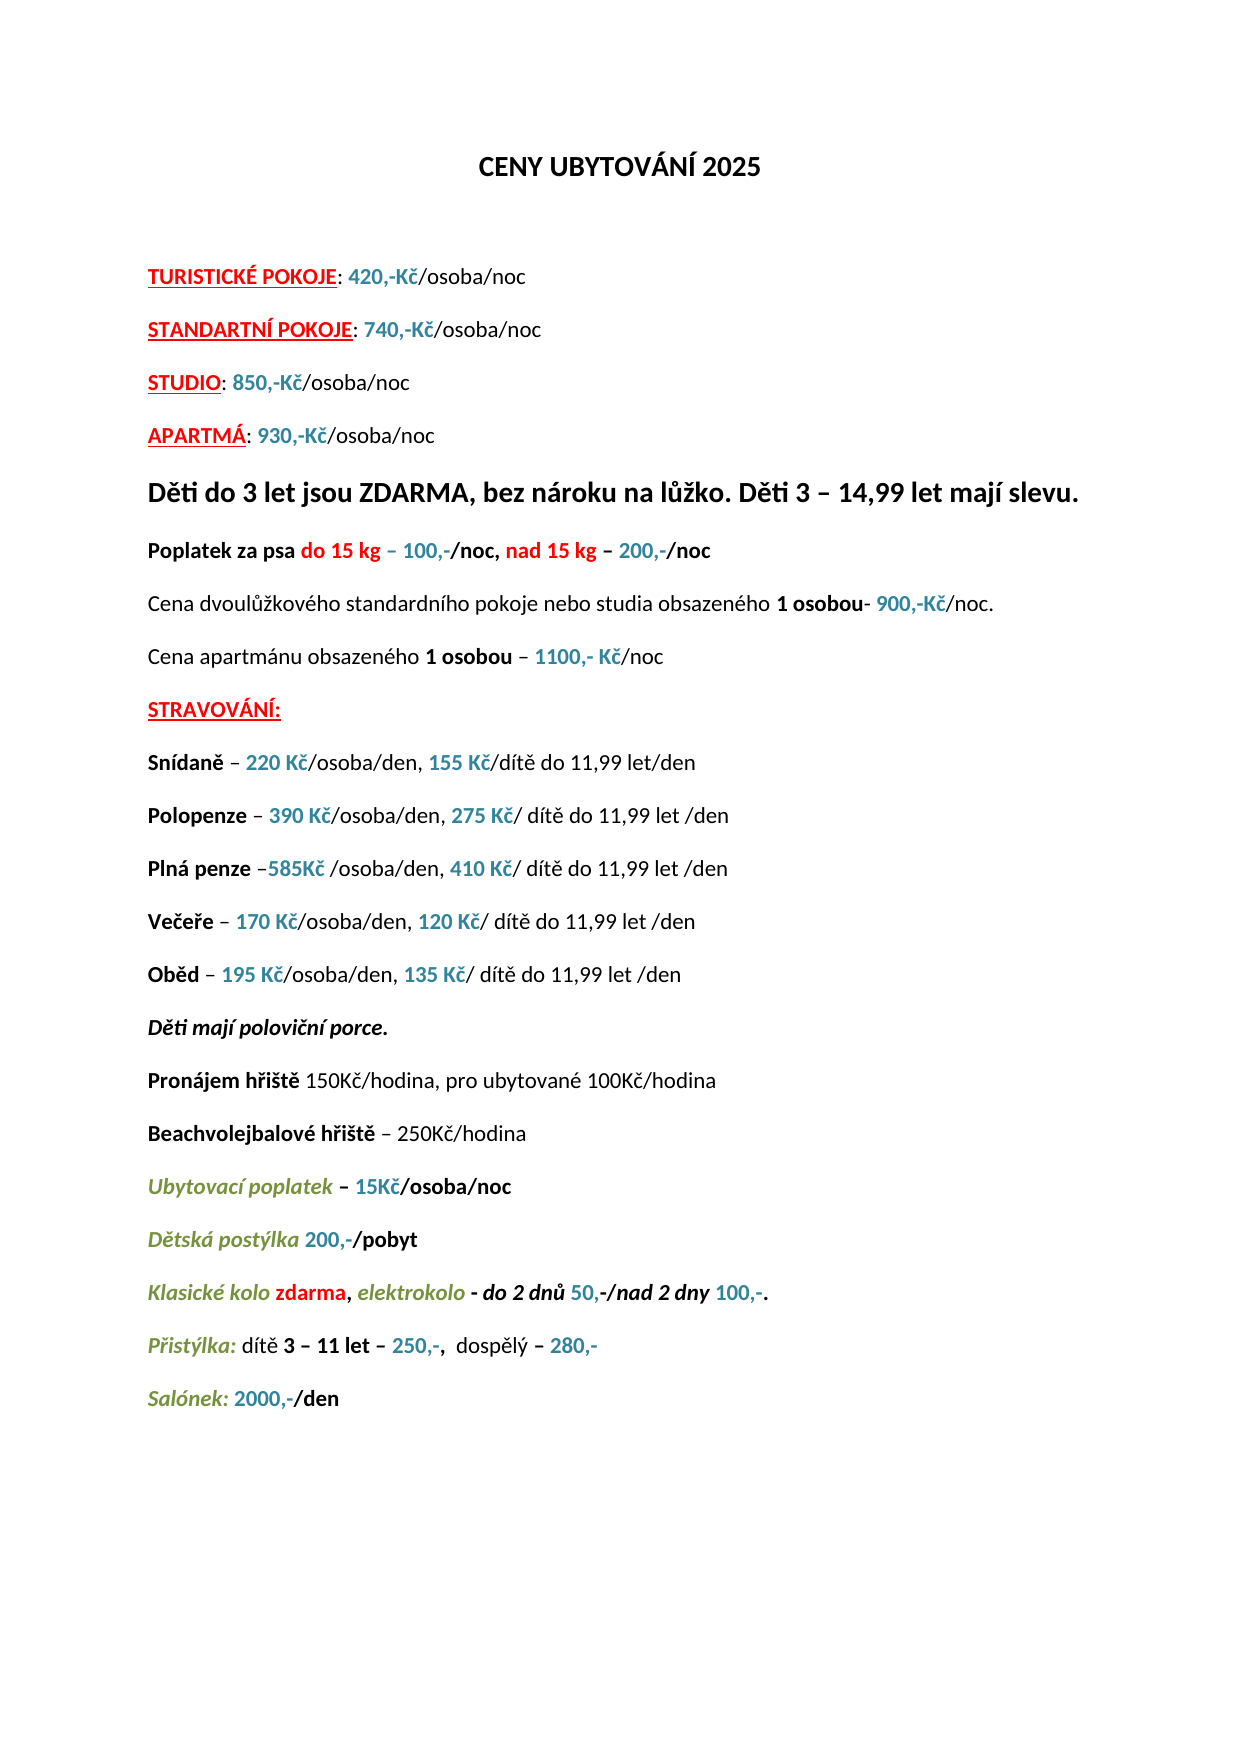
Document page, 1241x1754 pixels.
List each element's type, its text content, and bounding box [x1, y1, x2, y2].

text Oběd – 195 Kč/osoba/den, 135 Kč/ dítě do 11,99 let /den [148, 960, 1093, 988]
text Večeře – 170 Kč/osoba/den, 120 Kč/ dítě do 11,99 let /den [148, 907, 1093, 935]
text Klasické kolo zdarma, elektrokolo - do 2 dnů 50,-/nad 2 dny 100,-. [148, 1278, 1093, 1307]
text Beachvolejbalové hřiště – 250Kč/hodina [148, 1119, 1093, 1147]
text Ubytovací poplatek – 15Kč/osoba/noc [148, 1172, 1093, 1201]
text Děti mají poloviční porce. [148, 1013, 1093, 1041]
text Cena apartmánu obsazeného 1 osobou – 1100,- Kč/noc [148, 642, 1093, 670]
text STUDIO: 850,-Kč/osoba/noc [148, 368, 1093, 396]
text Cena dvoulůžkového standardního pokoje nebo studia obsazeného 1 osobou- 900,-Kč/noc. [148, 589, 1093, 617]
text Plná penze –585Kč /osoba/den, 410 Kč/ dítě do 11,99 let /den [148, 854, 1093, 882]
text Poplatek za psa do 15 kg – 100,-/noc, nad 15 kg – 200,-/noc [148, 536, 1093, 564]
text Pronájem hřiště 150Kč/hodina, pro ubytované 100Kč/hodina [148, 1066, 1093, 1094]
text STRAVOVÁNÍ: [148, 695, 1093, 723]
text Salónek: 2000,-/den [148, 1384, 1093, 1413]
text STANDARTNÍ POKOJE: 740,-Kč/osoba/noc [148, 315, 1093, 343]
text Polopenze – 390 Kč/osoba/den, 275 Kč/ dítě do 11,99 let /den [148, 801, 1093, 829]
text TURISTICKÉ POKOJE: 420,-Kč/osoba/noc [148, 262, 1093, 290]
text Děti do 3 let jsou ZDARMA, bez nároku na lůžko. Děti 3 – 14,99 let mají slevu. [148, 474, 1093, 510]
text CENY UBYTOVÁNÍ 2025 [148, 148, 1093, 183]
text Dětská postýlka 200,-/pobyt [148, 1226, 1093, 1253]
text Přistýlka: dítě 3 – 11 let – 250,-, dospělý – 280,- [148, 1332, 1093, 1359]
text APARTMÁ: 930,-Kč/osoba/noc [148, 421, 1093, 449]
text Snídaně – 220 Kč/osoba/den, 155 Kč/dítě do 11,99 let/den [148, 748, 1093, 776]
